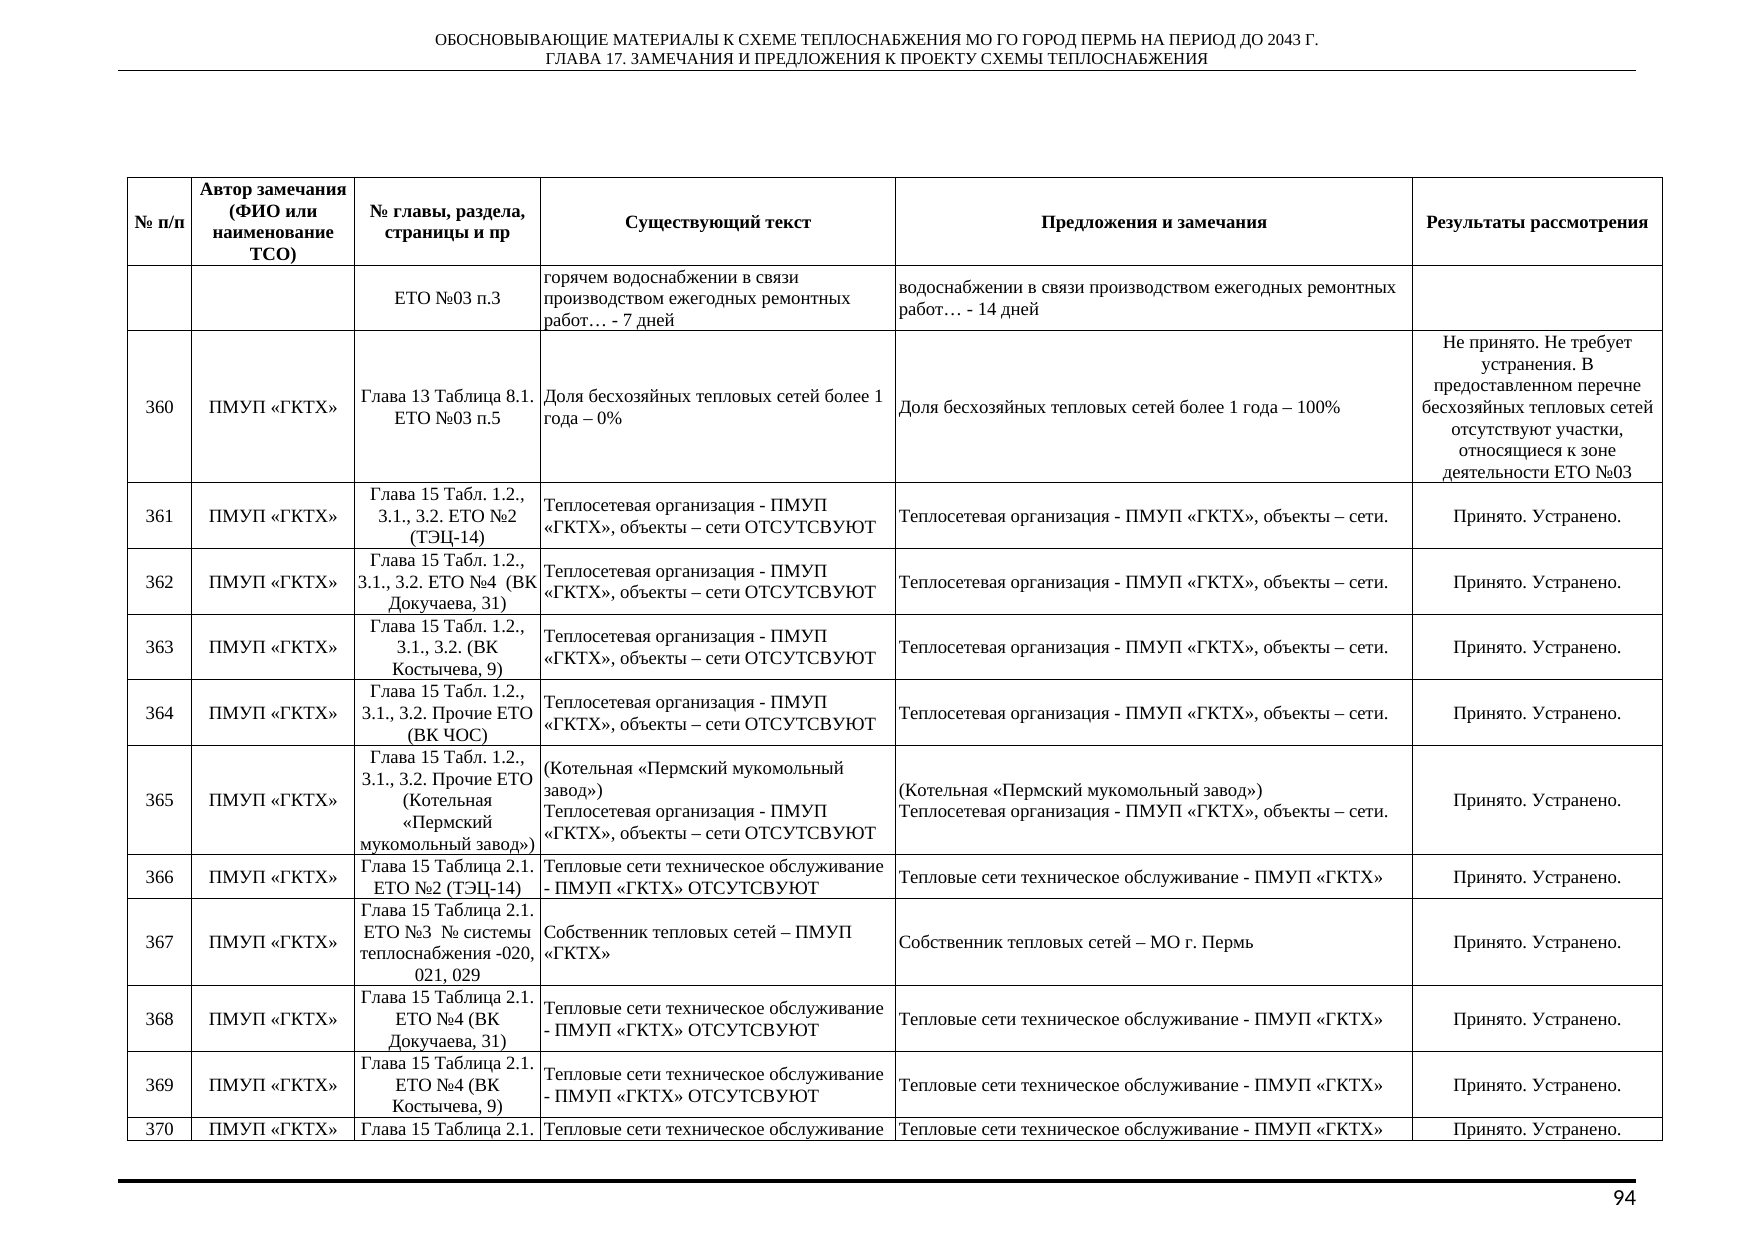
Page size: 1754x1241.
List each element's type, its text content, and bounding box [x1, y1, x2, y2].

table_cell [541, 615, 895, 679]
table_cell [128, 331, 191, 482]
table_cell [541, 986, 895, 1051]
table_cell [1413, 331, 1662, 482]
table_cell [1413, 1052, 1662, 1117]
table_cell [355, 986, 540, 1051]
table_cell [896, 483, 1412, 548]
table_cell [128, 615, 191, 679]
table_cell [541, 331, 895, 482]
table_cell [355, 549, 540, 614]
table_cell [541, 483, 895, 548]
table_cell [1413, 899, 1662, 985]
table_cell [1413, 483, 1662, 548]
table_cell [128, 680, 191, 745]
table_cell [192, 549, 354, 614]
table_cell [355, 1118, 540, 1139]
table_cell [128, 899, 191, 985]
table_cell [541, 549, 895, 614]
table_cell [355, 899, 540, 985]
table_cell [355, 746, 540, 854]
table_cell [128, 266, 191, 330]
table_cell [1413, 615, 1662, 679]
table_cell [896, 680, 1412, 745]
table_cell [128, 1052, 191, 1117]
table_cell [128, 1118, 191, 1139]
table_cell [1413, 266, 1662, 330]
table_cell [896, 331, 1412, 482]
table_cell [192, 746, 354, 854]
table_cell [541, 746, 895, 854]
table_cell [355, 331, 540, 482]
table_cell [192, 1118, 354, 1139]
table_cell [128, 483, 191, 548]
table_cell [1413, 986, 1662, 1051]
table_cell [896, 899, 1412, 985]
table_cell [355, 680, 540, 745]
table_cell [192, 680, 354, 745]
table_header № п/п [128, 178, 191, 264]
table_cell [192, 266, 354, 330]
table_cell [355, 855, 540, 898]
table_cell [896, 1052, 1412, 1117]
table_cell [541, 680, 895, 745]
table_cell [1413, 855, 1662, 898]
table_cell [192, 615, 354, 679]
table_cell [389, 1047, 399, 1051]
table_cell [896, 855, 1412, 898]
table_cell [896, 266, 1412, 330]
table_header Результаты рассмотрения [1413, 178, 1662, 264]
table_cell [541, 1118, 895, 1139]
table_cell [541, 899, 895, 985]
table_header Предложения и замечания [896, 178, 1412, 264]
table_header Автор замечания (ФИО или наименование ТСО) [192, 178, 354, 264]
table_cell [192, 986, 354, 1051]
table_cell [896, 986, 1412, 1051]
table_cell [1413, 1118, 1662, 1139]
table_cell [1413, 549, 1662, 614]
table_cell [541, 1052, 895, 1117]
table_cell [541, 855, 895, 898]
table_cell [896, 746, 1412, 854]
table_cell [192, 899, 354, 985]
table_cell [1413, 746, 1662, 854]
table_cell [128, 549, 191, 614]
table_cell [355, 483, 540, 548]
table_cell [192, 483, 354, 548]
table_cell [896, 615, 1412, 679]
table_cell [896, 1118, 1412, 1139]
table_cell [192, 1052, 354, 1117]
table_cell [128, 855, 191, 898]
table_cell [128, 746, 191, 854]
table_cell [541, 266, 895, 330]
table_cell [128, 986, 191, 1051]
table_header № главы, раздела, страницы и пр [355, 178, 540, 264]
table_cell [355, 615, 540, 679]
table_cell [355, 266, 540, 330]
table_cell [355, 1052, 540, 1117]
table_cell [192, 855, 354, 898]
table_header Существующий текст [541, 178, 895, 264]
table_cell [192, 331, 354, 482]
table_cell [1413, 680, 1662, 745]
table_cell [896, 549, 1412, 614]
